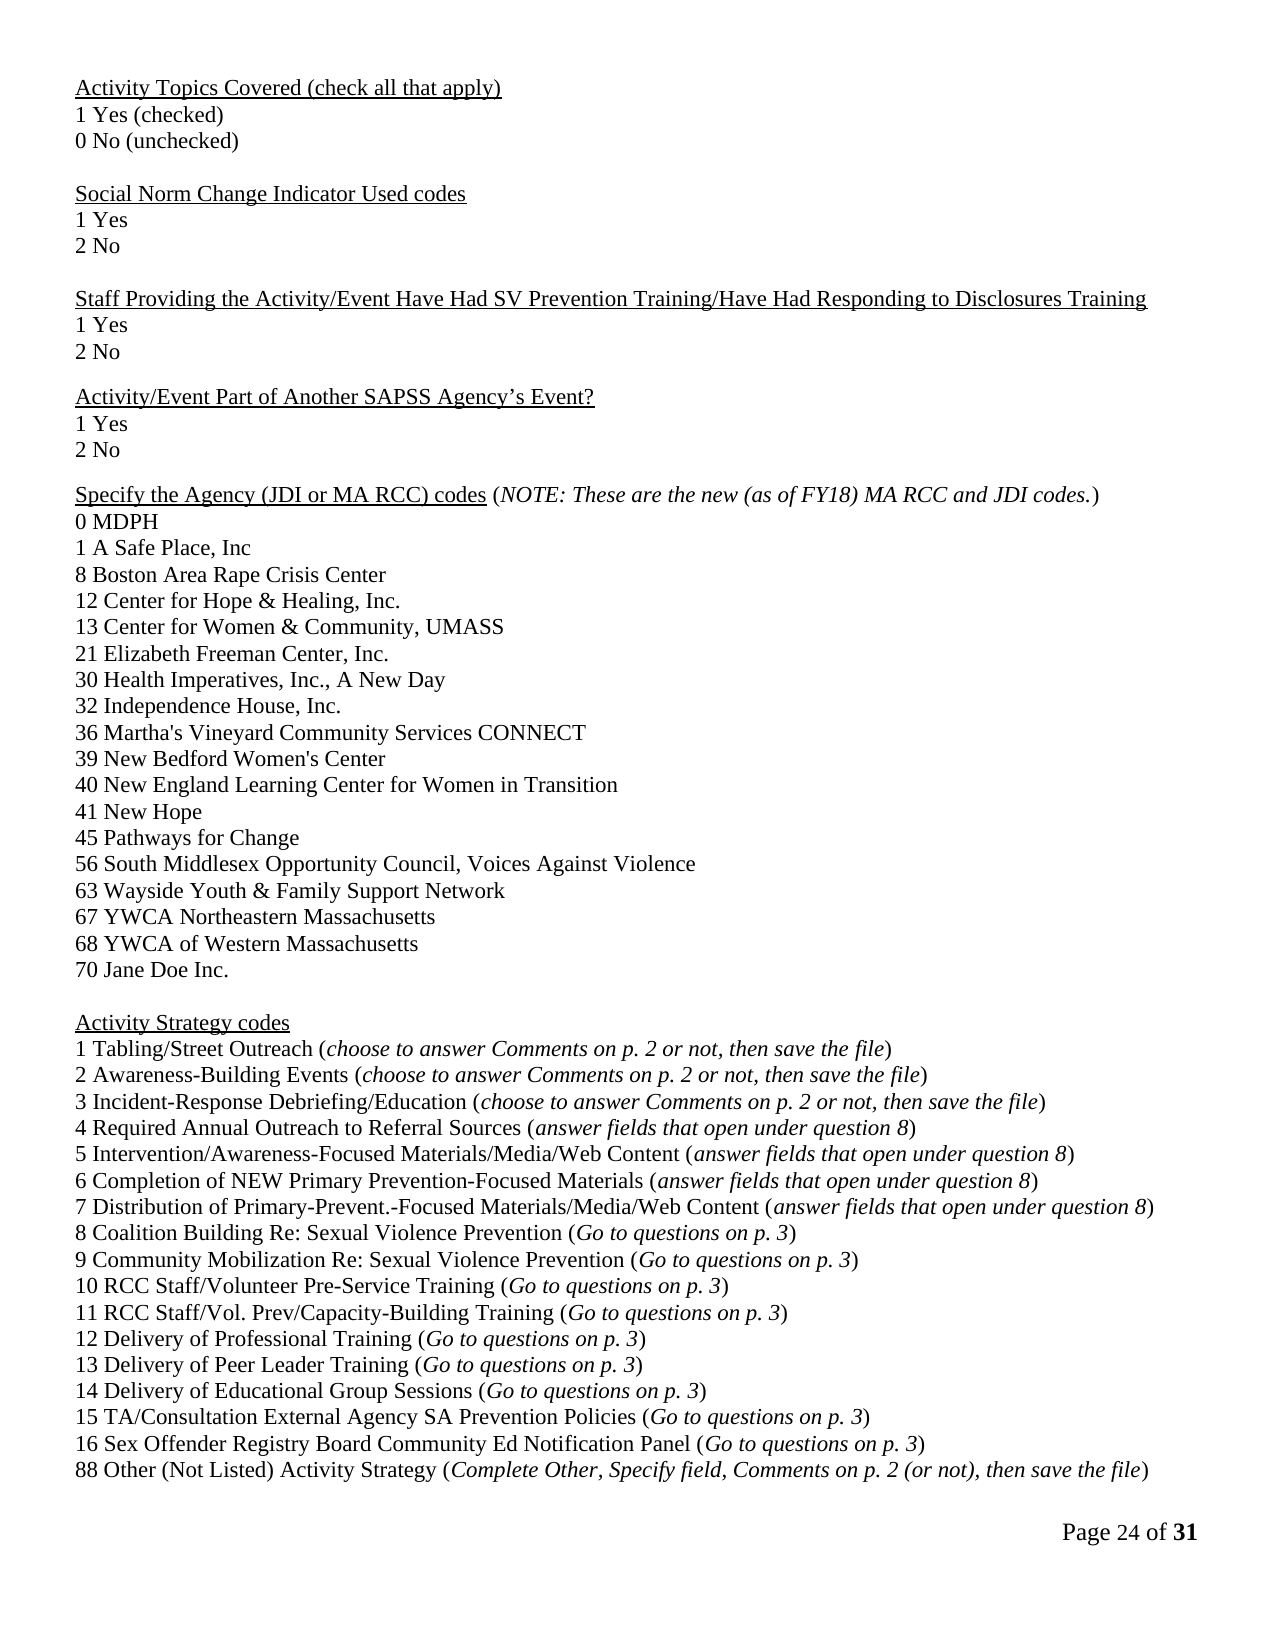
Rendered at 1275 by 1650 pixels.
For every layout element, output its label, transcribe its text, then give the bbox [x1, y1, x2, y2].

text 45 Pathways for Change [75, 824, 1214, 850]
text 40 New England Learning Center for Women in Transition 41 New Hope [75, 772, 621, 824]
text 67 YWCA Northeastern Massachusetts 68 YWCA of Western Massachusetts 70 Jane Doe Inc. [75, 903, 438, 982]
text 56 South Middlesex Opportunity Council, Voices Against Violence 63 Wayside Youth & Family Support Network [75, 851, 704, 903]
list Delivery of Educational Group Sessions (Go to questions on p. 3) [75, 1378, 1214, 1404]
text Activity Topics Covered (check all that apply) 1 Yes (checked) [75, 74, 503, 127]
text 2 No [75, 436, 1214, 462]
list Delivery of Peer Leader Training (Go to questions on p. 3) [75, 1351, 1214, 1377]
text 30 Health Imperatives, Inc., A New Day 32 Independence House, Inc. [75, 666, 448, 719]
text 11 RCC Staff/Vol. Prev/Capacity-Building Training (Go to questions on p. 3) 12 Delivery of Professional Training (Go to questions on p. 3) [75, 1298, 790, 1351]
text 88 Other (Not Listed) Activity Strategy (Complete Other, Specify field, Comments on p. 2 (or not), then save the file) [75, 1456, 1214, 1483]
list Incident-Response Debriefing/Education (choose to answer Comments on p. 2 or not, then save the file) 4 Required Annual Outreach to Referral Sources (answer fields that open under question 8) [75, 1088, 1046, 1140]
text Activity Strategy codes [75, 1009, 1214, 1035]
list Awareness-Building Events (choose to answer Comments on p. 2 or not, then save the file) [75, 1061, 1214, 1088]
text Specify the Agency (JDI or MA RCC) codes (NOTE: These are the new (as of FY18) MA RCC and JDI codes.) 0 MDPH [75, 482, 1101, 534]
text 2 No [75, 338, 1214, 364]
text 0 No (unchecked) [75, 127, 1214, 153]
text 9 Community Mobilization Re: Sexual Violence Prevention (Go to questions on p. 3) 10 RCC Staff/Volunteer Pre-Service Training (Go to questions on p. 3) [75, 1246, 861, 1298]
text 2 No [75, 232, 1214, 259]
text Social Norm Change Indicator Used codes 1 Yes [75, 180, 468, 232]
text 7 Distribution of Primary-Prevent.-Focused Materials/Media/Web Content (answer fields that open under question 8) 8 Coalition Building Re: Sexual Violence Prevention (Go to questions on p. 3) [75, 1193, 1156, 1246]
text Staff Providing the Activity/Event Have Had SV Prevention Training/Have Had Responding to Disclosures Training 1 Yes [75, 285, 1149, 338]
text 36 Martha's Vineyard Community Services CONNECT 39 New Bedford Women's Center [75, 719, 588, 771]
list Tabling/Street Outreach (choose to answer Comments on p. 2 or not, then save the file) [75, 1035, 1214, 1061]
text 8 Boston Area Rape Crisis Center 12 Center for Hope & Healing, Inc. [75, 561, 407, 613]
text 13 Center for Women & Community, UMASS 21 Elizabeth Freeman Center, Inc. [75, 613, 507, 666]
text 1 A Safe Place, Inc [75, 534, 1214, 561]
text Activity/Event Part of Another SAPSS Agency’s Event? 1 Yes [75, 383, 596, 436]
text 5 Intervention/Awareness-Focused Materials/Media/Web Content (answer fields that open under question 8) 6 Completion of NEW Primary Prevention-Focused Materials (answer fields that open under question 8) [75, 1140, 1076, 1193]
list Sex Offender Registry Board Community Ed Notification Panel (Go to questions on p. 3) [75, 1430, 1214, 1456]
list TA/Consultation External Agency SA Prevention Policies (Go to questions on p. 3) [75, 1404, 1214, 1430]
